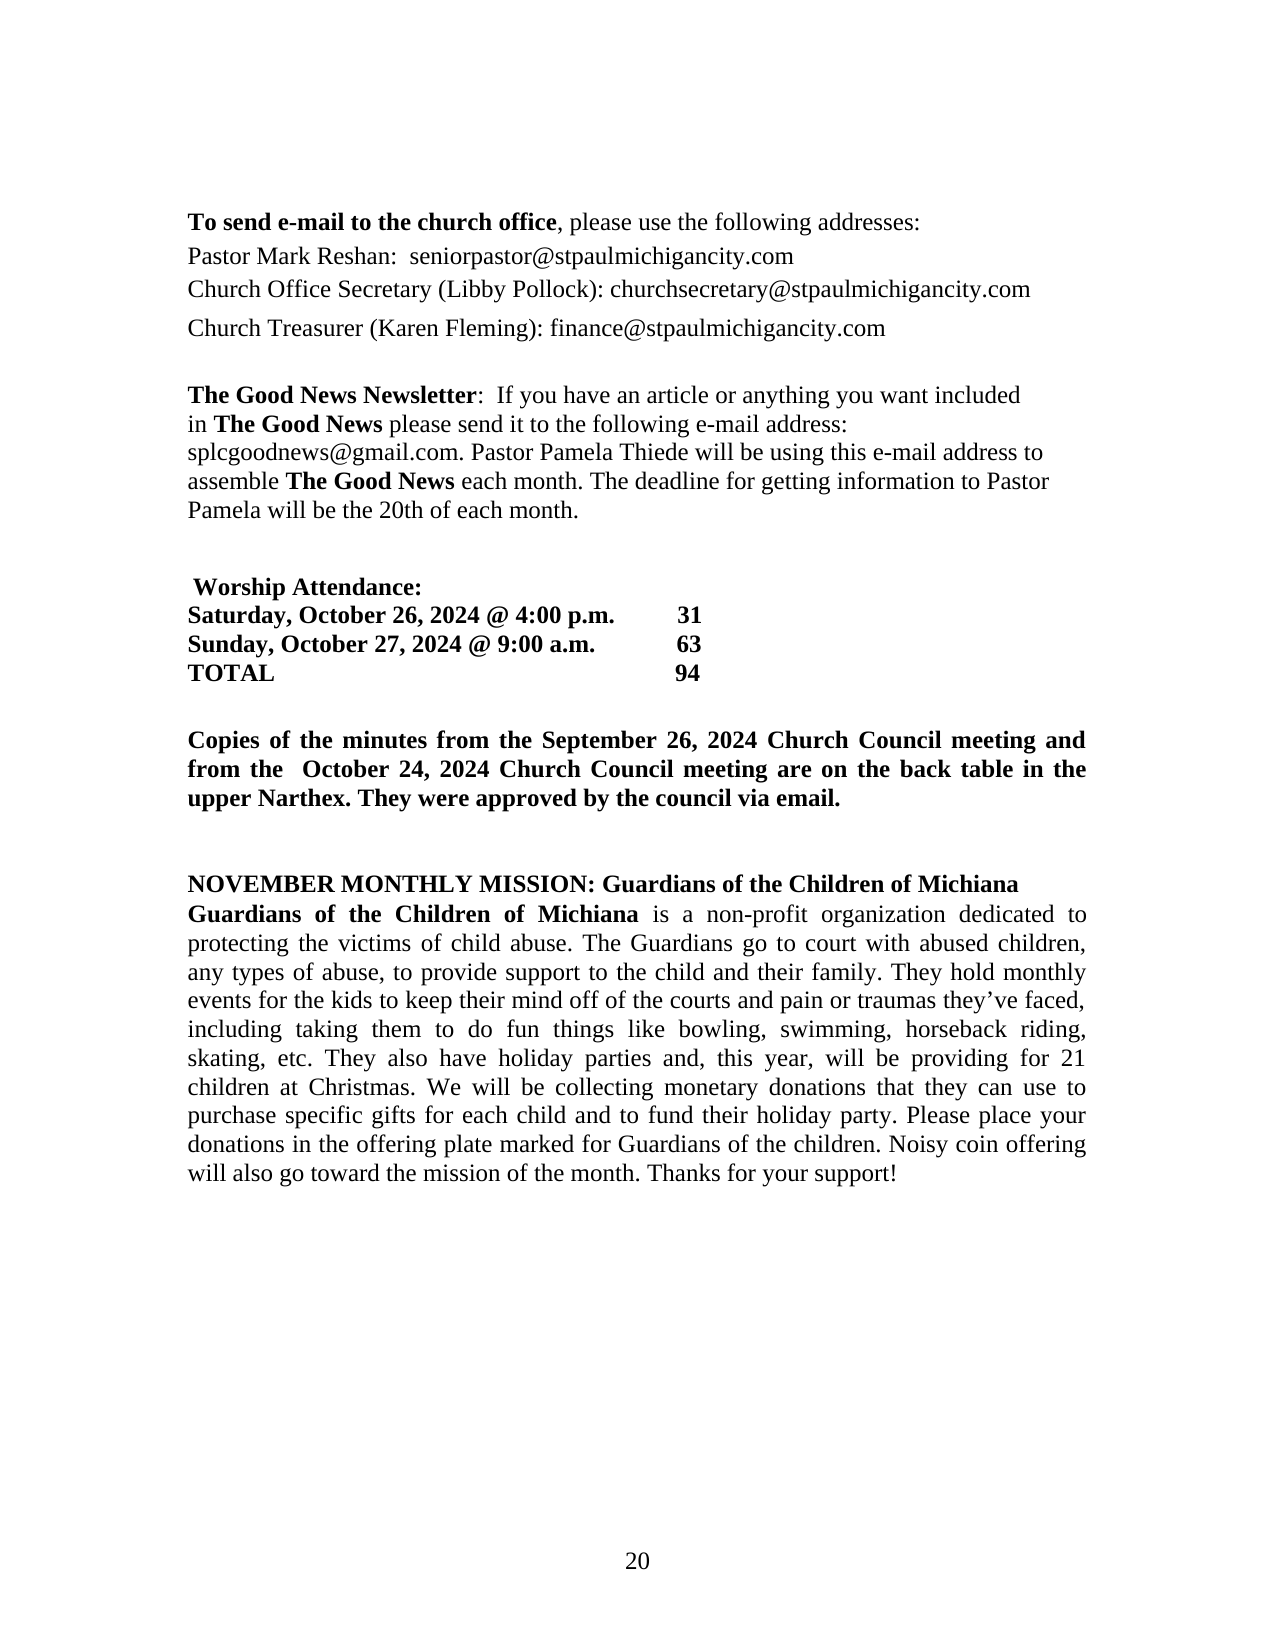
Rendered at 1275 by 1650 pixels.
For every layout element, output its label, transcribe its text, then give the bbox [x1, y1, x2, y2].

text Pastor Mark Reshan: seniorpastor@stpaulmichigancity.com [187, 241, 1087, 270]
text Church Treasurer (Karen Fleming): finance@stpaulmichigancity.com [187, 313, 1087, 342]
text The Good News Newsletter: If you have an article or anything you want included [187, 380, 1087, 409]
text Worship Attendance: [187, 572, 1087, 601]
text NOVEMBER MONTHLY MISSION: Guardians of the Children of Michiana [187, 869, 1087, 898]
text in The Good News please send it to the following e-mail address: splcgoodnews@gmail.com. Pastor Pamela Thiede will be using this e-mail address to assemble The Good News each month. The deadline for getting information to Pastor Pamela will be the 20th of each month. [187, 409, 1087, 524]
text TOTAL 94 [187, 658, 1087, 687]
text Copies of the minutes from the September 26, 2024 Church Council meeting and from the October 24, 2024 Church Council meeting are on the back table in the upper Narthex. They were approved by the council via email. [187, 725, 1087, 811]
text Church Office Secretary (Libby Pollock): churchsecretary@stpaulmichigancity.com [187, 274, 1087, 303]
text Sunday, October 27, 2024 @ 9:00 a.m. 63 [187, 629, 1087, 658]
text Saturday, October 26, 2024 @ 4:00 p.m. 31 [187, 601, 1087, 629]
text Guardians of the Children of Michiana is a non-profit organization dedicated to protecting the victims of child abuse. The Guardians go to court with abused children, any types of abuse, to provide support to the child and their family. They hold monthly events for the kids to keep their mind off of the courts and pain or traumas they’ve faced, including taking them to do fun things like bowling, swimming, horseback riding, skating, etc. They also have holiday parties and, this year, will be providing for 21 children at Christmas. We will be collecting monetary donations that they can use to purchase specific gifts for each child and to fund their holiday party. Please place your donations in the offering plate marked for Guardians of the children. Noisy coin offering will also go toward the mission of the month. Thanks for your support! [187, 899, 1087, 1187]
text To send e-mail to the church office, please use the following addresses: [187, 207, 1087, 236]
